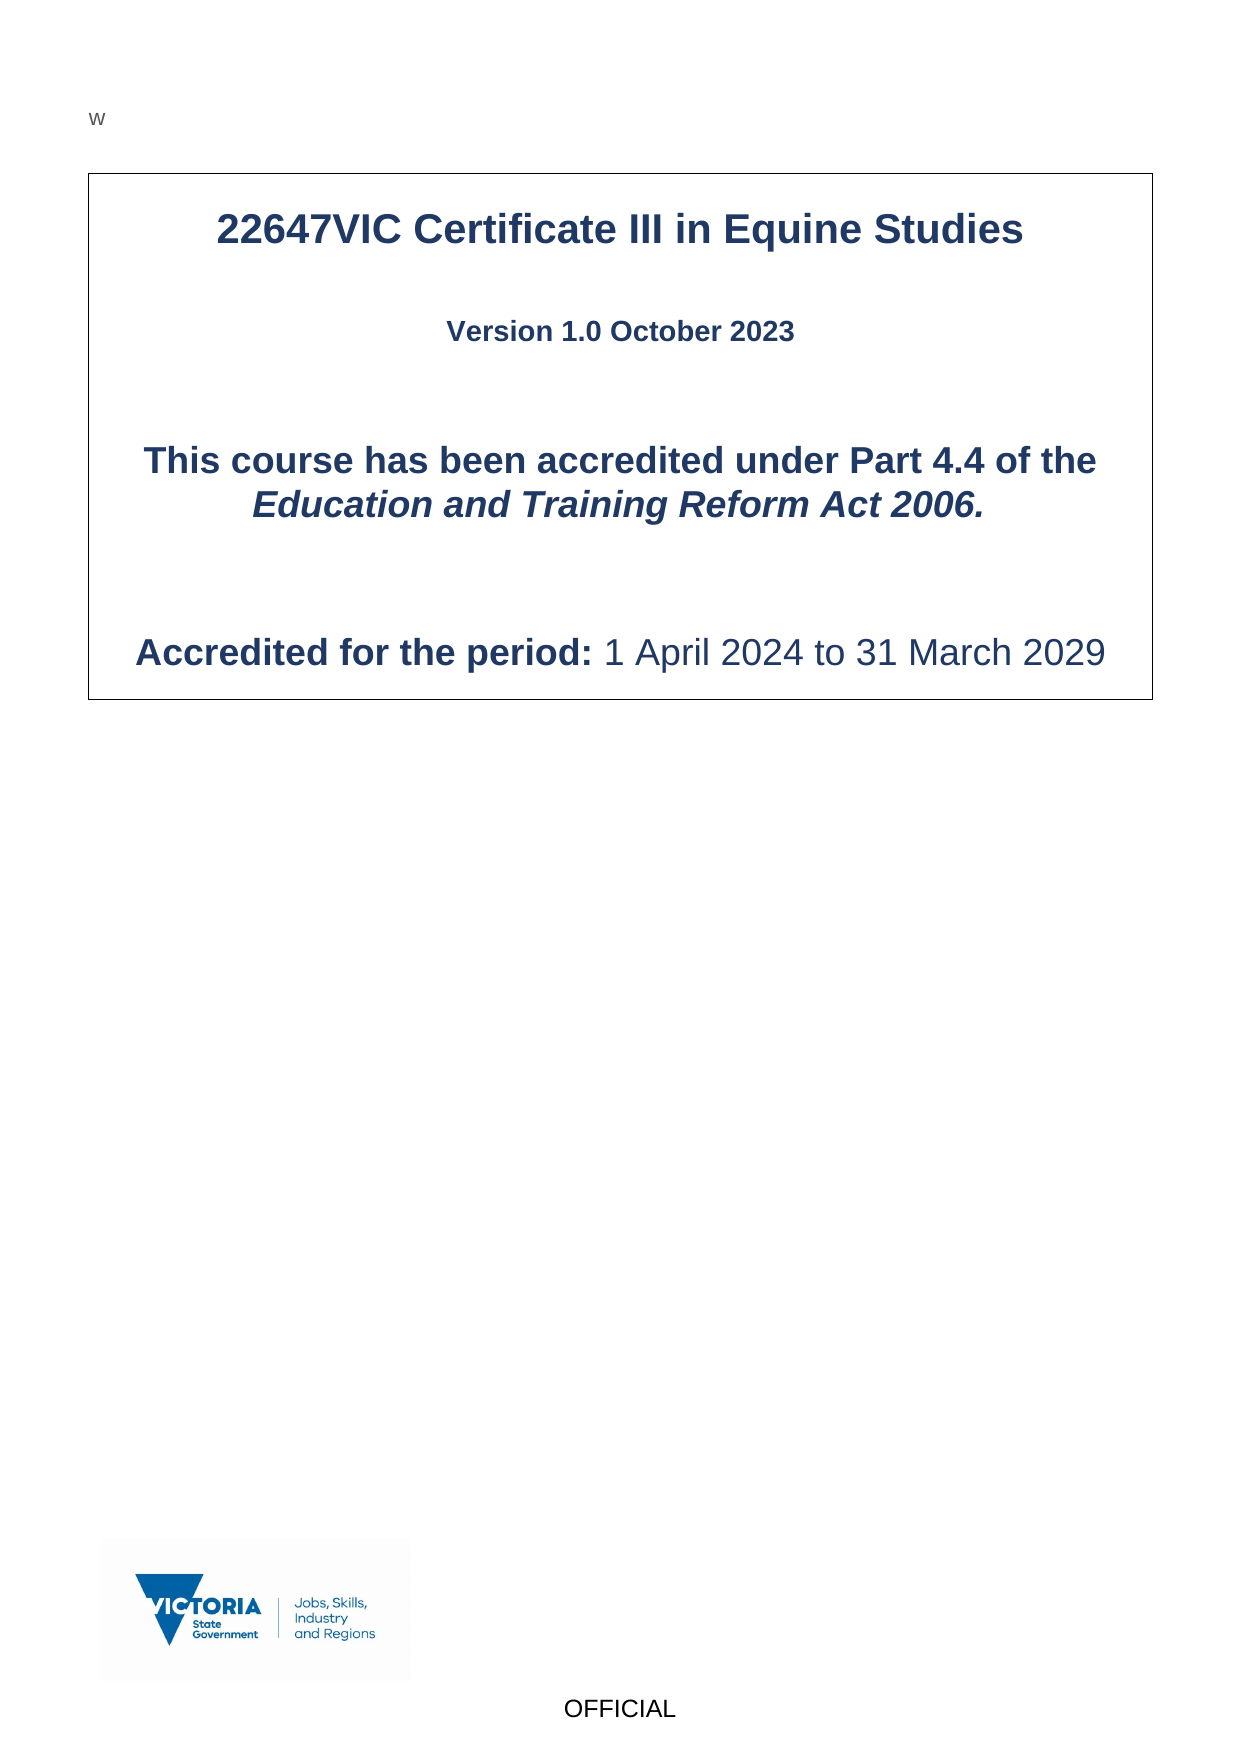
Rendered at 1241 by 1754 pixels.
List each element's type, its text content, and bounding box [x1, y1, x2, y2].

text w [89, 104, 609, 131]
picture [100, 1538, 411, 1682]
table_header 22647VIC Certificate III in Equine Studies Version 1.0 October 2023 This course has been accredited under Part 4.4 of the Education and Training Reform Act 2006. Accredited for the period: 1 April 2024 to 31 March 2029 [89, 174, 1152, 698]
